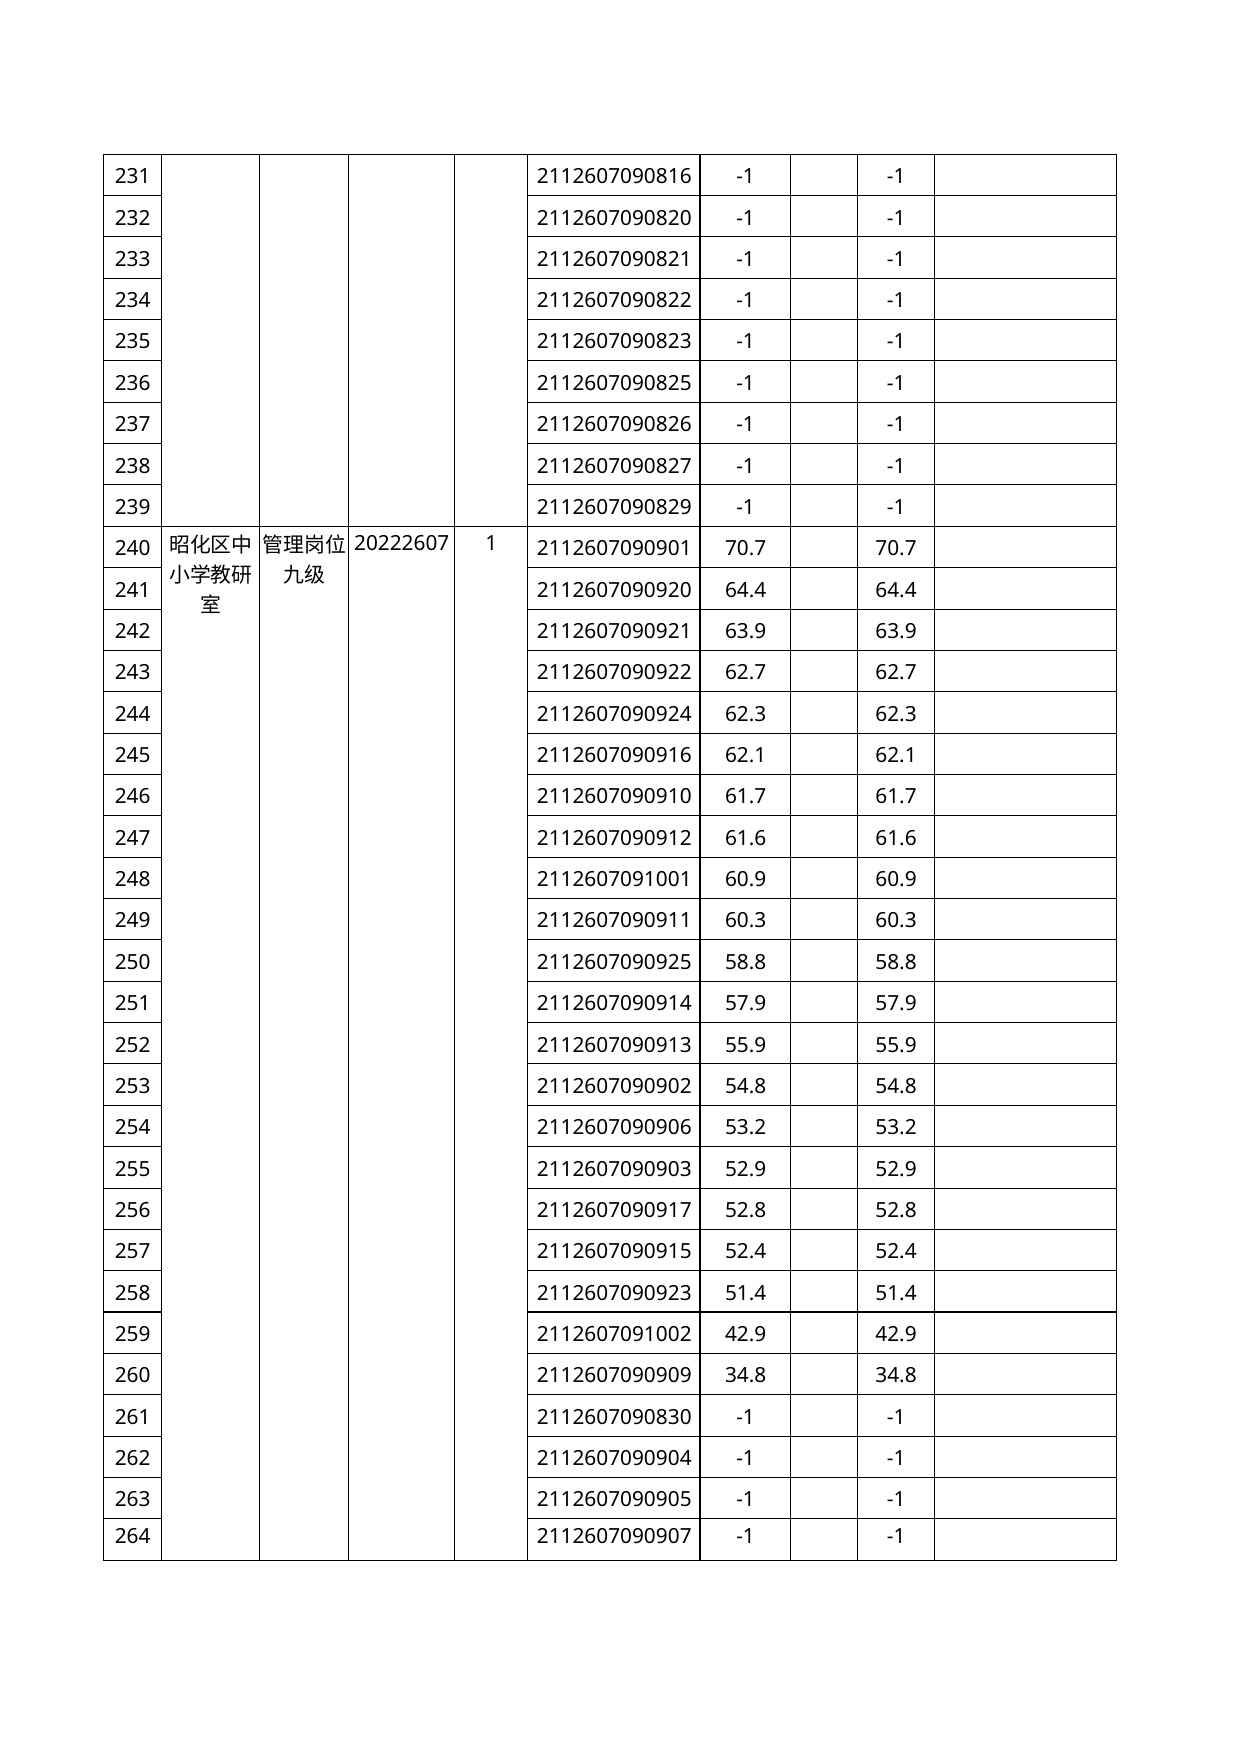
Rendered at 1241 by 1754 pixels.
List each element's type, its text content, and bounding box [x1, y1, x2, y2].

table_cell -1 [858, 237, 934, 278]
table_cell 61.6 [701, 816, 790, 857]
table_cell 242 [104, 610, 161, 650]
table_cell 2112607090821 [528, 237, 699, 278]
table_cell [791, 1189, 857, 1229]
table_cell 52.8 [858, 1189, 934, 1229]
table_cell 20222607 [349, 527, 454, 1559]
table_cell [791, 155, 857, 195]
table_cell [791, 610, 857, 650]
table_cell 263 [104, 1478, 161, 1518]
table_cell 260 [104, 1354, 161, 1394]
table_cell [935, 444, 1116, 484]
table_cell 63.9 [701, 610, 790, 650]
table_cell [791, 568, 857, 608]
table_cell 62.7 [701, 651, 790, 691]
table_cell 2112607090829 [528, 485, 699, 526]
table_cell -1 [701, 196, 790, 236]
table_cell 2112607090907 [528, 1519, 699, 1559]
table_cell [791, 279, 857, 319]
table_cell -1 [858, 320, 934, 360]
table_cell -1 [858, 1478, 934, 1518]
table_cell [935, 899, 1116, 939]
table_cell [935, 320, 1116, 360]
table_cell 42.9 [858, 1313, 934, 1353]
table_cell [935, 568, 1116, 608]
table_cell 2112607090827 [528, 444, 699, 484]
table_cell 243 [104, 651, 161, 691]
table_cell 62.1 [858, 734, 934, 774]
table_cell [935, 279, 1116, 319]
table_cell 2112607090915 [528, 1230, 699, 1270]
table_cell [791, 816, 857, 857]
table_cell 60.9 [701, 858, 790, 898]
table_cell 2112607090825 [528, 361, 699, 402]
table_cell 2112607090901 [528, 527, 699, 567]
table_cell -1 [701, 1478, 790, 1518]
table_cell [791, 527, 857, 567]
table_cell 62.7 [858, 651, 934, 691]
table_cell 管理岗位九级 [260, 527, 348, 1559]
table_cell 2112607090924 [528, 692, 699, 732]
table_cell 2112607090906 [528, 1106, 699, 1146]
table_cell [935, 527, 1116, 567]
table_cell 2112607090910 [528, 775, 699, 815]
table_cell 2112607090823 [528, 320, 699, 360]
table_cell 2112607090822 [528, 279, 699, 319]
table_cell [935, 403, 1116, 443]
table_cell [791, 692, 857, 732]
table_cell 54.8 [701, 1064, 790, 1105]
table_cell [791, 775, 857, 815]
table_cell [791, 940, 857, 981]
table_cell -1 [701, 485, 790, 526]
table_cell [791, 1313, 857, 1353]
table_cell 61.6 [858, 816, 934, 857]
table_cell 2112607090913 [528, 1023, 699, 1063]
table_cell [935, 237, 1116, 278]
table_cell -1 [858, 1519, 934, 1559]
table_cell [935, 1313, 1116, 1353]
table_cell 62.3 [701, 692, 790, 732]
table_cell [935, 1189, 1116, 1229]
table_cell -1 [858, 403, 934, 443]
table_cell 231 [104, 155, 161, 195]
table_cell 2112607090902 [528, 1064, 699, 1105]
table_cell 52.8 [701, 1189, 790, 1229]
table_cell 232 [104, 196, 161, 236]
table_cell 2112607090816 [528, 155, 699, 195]
table_cell -1 [858, 155, 934, 195]
table_cell 58.8 [701, 940, 790, 981]
table_cell 254 [104, 1106, 161, 1146]
table_cell 62.3 [858, 692, 934, 732]
table_cell [791, 444, 857, 484]
table_cell 2112607090914 [528, 982, 699, 1022]
table_cell 64.4 [858, 568, 934, 608]
table_cell 255 [104, 1147, 161, 1187]
table_cell 63.9 [858, 610, 934, 650]
table_cell -1 [858, 485, 934, 526]
table_cell 2112607090922 [528, 651, 699, 691]
table_cell 57.9 [858, 982, 934, 1022]
table_cell [791, 1478, 857, 1518]
table_cell [935, 1023, 1116, 1063]
table_cell [935, 734, 1116, 774]
table_cell 60.3 [858, 899, 934, 939]
table_cell [935, 155, 1116, 195]
table_cell 52.4 [858, 1230, 934, 1270]
table_cell -1 [701, 361, 790, 402]
table_cell [791, 361, 857, 402]
table_cell 55.9 [701, 1023, 790, 1063]
table_cell -1 [858, 444, 934, 484]
table_cell [935, 485, 1116, 526]
table_cell 54.8 [858, 1064, 934, 1105]
table_cell [935, 982, 1116, 1022]
table_cell 64.4 [701, 568, 790, 608]
table_cell [935, 940, 1116, 981]
table_cell 58.8 [858, 940, 934, 981]
table_cell 245 [104, 734, 161, 774]
table_cell [935, 858, 1116, 898]
table_cell 261 [104, 1395, 161, 1436]
table_cell -1 [701, 1395, 790, 1436]
table_cell [935, 1478, 1116, 1518]
table_cell 234 [104, 279, 161, 319]
table_cell 251 [104, 982, 161, 1022]
table_cell 239 [104, 485, 161, 526]
table_cell 2112607090917 [528, 1189, 699, 1229]
table_cell 61.7 [858, 775, 934, 815]
table_cell 249 [104, 899, 161, 939]
table_cell 51.4 [858, 1271, 934, 1311]
table_cell -1 [858, 361, 934, 402]
table_cell -1 [701, 1519, 790, 1559]
table_cell [935, 1230, 1116, 1270]
table_cell -1 [701, 403, 790, 443]
table_cell [935, 1437, 1116, 1477]
table_cell 70.7 [858, 527, 934, 567]
table_cell 235 [104, 320, 161, 360]
table_cell [791, 1023, 857, 1063]
table_cell 53.2 [858, 1106, 934, 1146]
table_cell 61.7 [701, 775, 790, 815]
table_cell 2112607091002 [528, 1313, 699, 1353]
table_cell -1 [858, 1437, 934, 1477]
table_cell 238 [104, 444, 161, 484]
table_cell [935, 196, 1116, 236]
table_cell [791, 320, 857, 360]
table_cell 昭化区中小学教研室 [162, 527, 259, 1559]
table_cell [791, 982, 857, 1022]
table_cell [935, 1519, 1116, 1559]
table_cell -1 [701, 444, 790, 484]
table_cell 2112607090903 [528, 1147, 699, 1187]
table_cell 233 [104, 237, 161, 278]
table_cell 247 [104, 816, 161, 857]
table_cell 2112607091001 [528, 858, 699, 898]
table_cell [935, 1395, 1116, 1436]
table_cell 257 [104, 1230, 161, 1270]
table_cell -1 [701, 155, 790, 195]
table_cell [791, 1147, 857, 1187]
table_cell [791, 237, 857, 278]
table_cell [791, 1437, 857, 1477]
table_cell 55.9 [858, 1023, 934, 1063]
table_cell 236 [104, 361, 161, 402]
table_cell 70.7 [701, 527, 790, 567]
table_cell [935, 775, 1116, 815]
table_cell 2112607090820 [528, 196, 699, 236]
table_cell [791, 403, 857, 443]
table_cell 253 [104, 1064, 161, 1105]
table_cell 2112607090826 [528, 403, 699, 443]
table_cell 2112607090904 [528, 1437, 699, 1477]
table_cell [935, 1064, 1116, 1105]
table_cell 259 [104, 1313, 161, 1353]
table_cell 256 [104, 1189, 161, 1229]
table_cell 237 [104, 403, 161, 443]
table_cell 60.3 [701, 899, 790, 939]
table_cell 264 [104, 1519, 161, 1559]
table_cell [935, 651, 1116, 691]
table_cell 57.9 [701, 982, 790, 1022]
table_cell -1 [701, 320, 790, 360]
table_cell [791, 196, 857, 236]
table_cell [791, 485, 857, 526]
table_cell -1 [701, 279, 790, 319]
table_cell 2112607090830 [528, 1395, 699, 1436]
table_cell [935, 1147, 1116, 1187]
table_cell 42.9 [701, 1313, 790, 1353]
table_cell 53.2 [701, 1106, 790, 1146]
table_cell [935, 692, 1116, 732]
table_cell [791, 1519, 857, 1559]
table_cell -1 [858, 196, 934, 236]
table_cell 2112607090920 [528, 568, 699, 608]
table_cell -1 [701, 237, 790, 278]
table_cell -1 [701, 1437, 790, 1477]
table_cell [791, 1395, 857, 1436]
table_cell 2112607090909 [528, 1354, 699, 1394]
table_cell 2112607090905 [528, 1478, 699, 1518]
table_cell -1 [858, 1395, 934, 1436]
table_cell 34.8 [858, 1354, 934, 1394]
table_cell [935, 361, 1116, 402]
table_cell 244 [104, 692, 161, 732]
table_cell [935, 1271, 1116, 1311]
table_cell 52.4 [701, 1230, 790, 1270]
table_cell [791, 899, 857, 939]
table_cell -1 [858, 279, 934, 319]
table_cell [935, 1354, 1116, 1394]
table_cell [791, 1354, 857, 1394]
table_cell 262 [104, 1437, 161, 1477]
table_cell 2112607090916 [528, 734, 699, 774]
table_cell 1 [455, 527, 527, 1559]
table_cell 51.4 [701, 1271, 790, 1311]
table_cell 2112607090912 [528, 816, 699, 857]
table_cell 2112607090923 [528, 1271, 699, 1311]
table_cell 246 [104, 775, 161, 815]
table_cell 241 [104, 568, 161, 608]
table_cell [791, 1230, 857, 1270]
table_cell [791, 651, 857, 691]
table_cell 250 [104, 940, 161, 981]
table_cell [791, 734, 857, 774]
table_cell [935, 816, 1116, 857]
table_cell 60.9 [858, 858, 934, 898]
table_cell [935, 610, 1116, 650]
table_cell 2112607090925 [528, 940, 699, 981]
table_cell [791, 858, 857, 898]
table_cell 62.1 [701, 734, 790, 774]
table_cell [791, 1106, 857, 1146]
table_cell 240 [104, 527, 161, 567]
table_cell 252 [104, 1023, 161, 1063]
table_cell 2112607090921 [528, 610, 699, 650]
table_cell [791, 1271, 857, 1311]
table_cell 52.9 [701, 1147, 790, 1187]
table_cell 258 [104, 1271, 161, 1311]
table_cell 34.8 [701, 1354, 790, 1394]
table_cell [791, 1064, 857, 1105]
table_cell 2112607090911 [528, 899, 699, 939]
table_cell 248 [104, 858, 161, 898]
table_cell [935, 1106, 1116, 1146]
table_cell 52.9 [858, 1147, 934, 1187]
